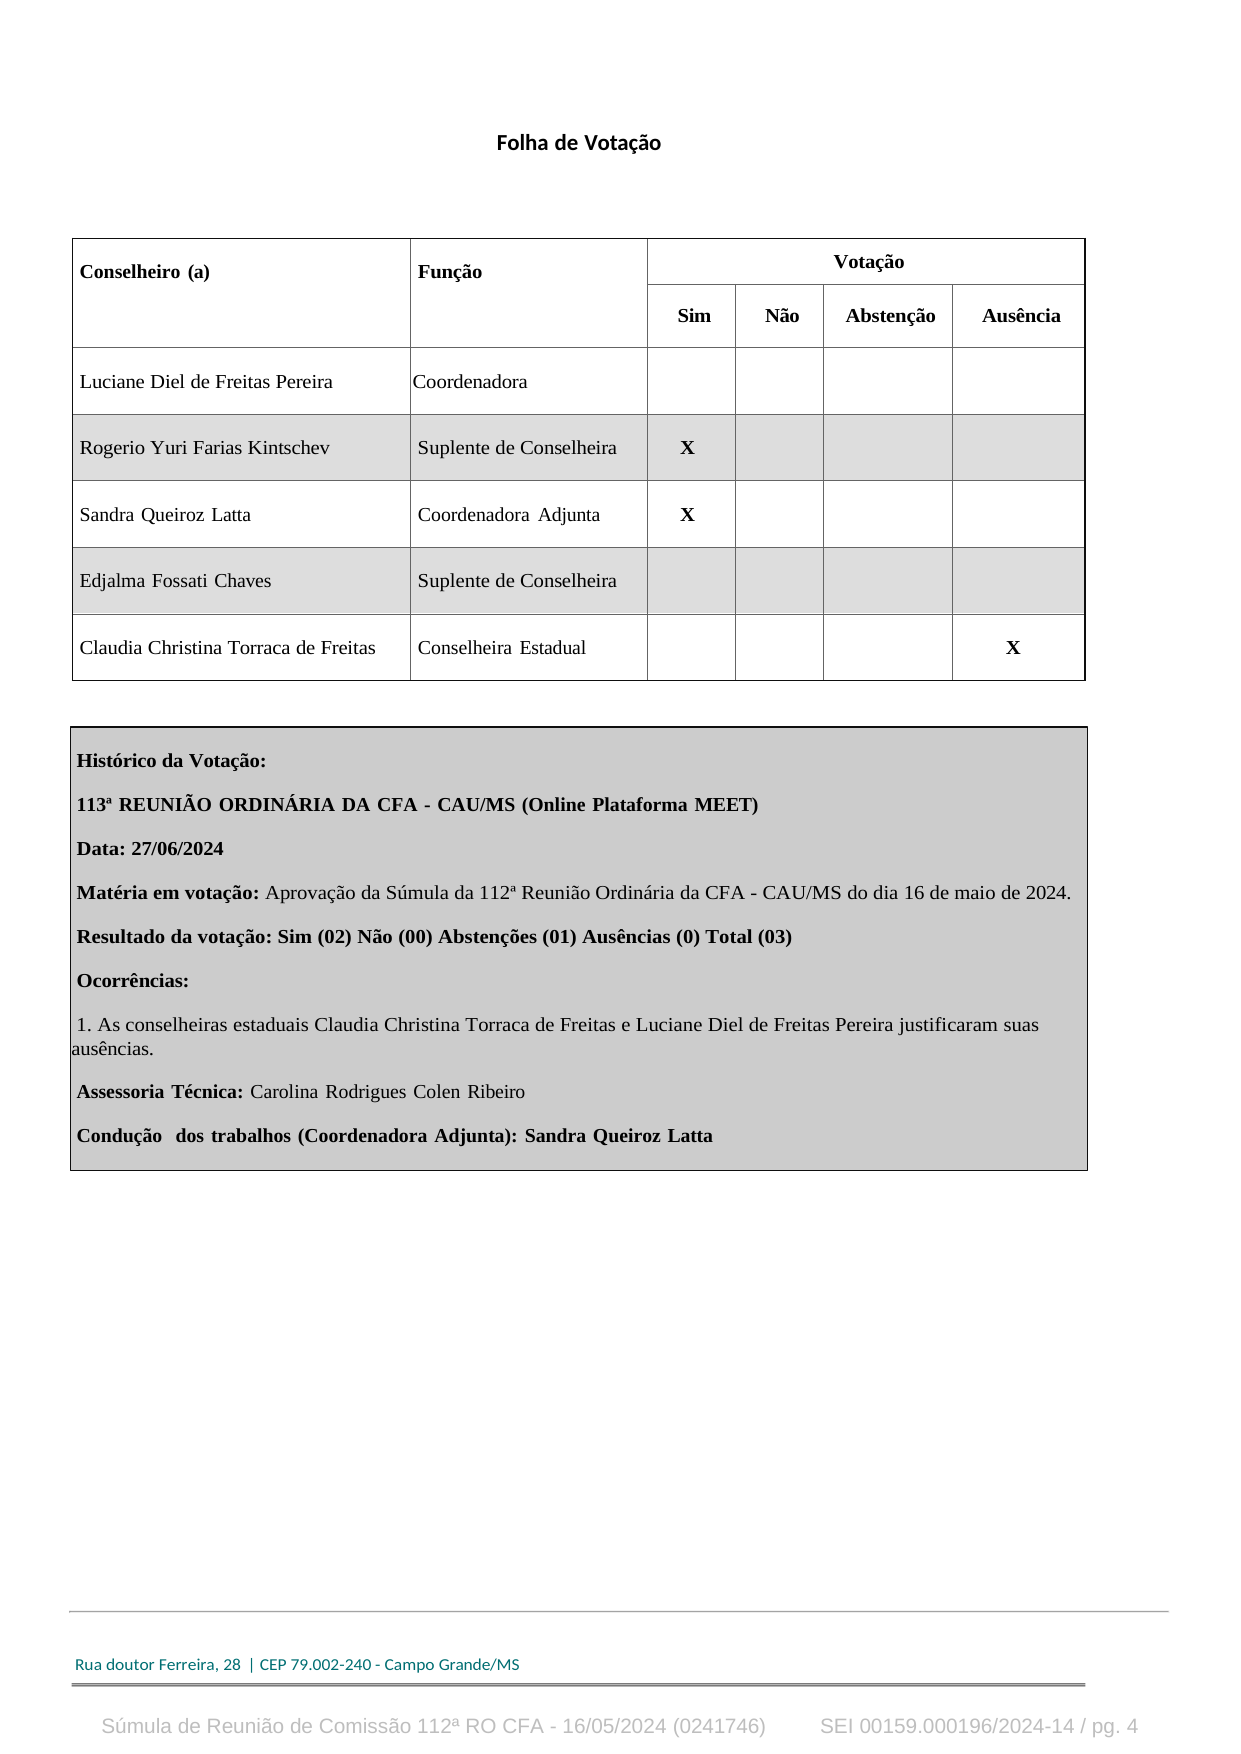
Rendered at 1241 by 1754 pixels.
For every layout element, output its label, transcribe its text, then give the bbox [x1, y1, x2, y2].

table_cell [953, 548, 1084, 613]
table_cell [736, 348, 823, 414]
table_cell [824, 548, 952, 613]
table_cell [648, 548, 735, 613]
table_cell X [648, 415, 735, 480]
table_cell [824, 348, 952, 414]
table_cell [824, 415, 952, 480]
table_cell Edjalma Fossati Chaves [73, 548, 410, 613]
table_cell X [953, 615, 1084, 680]
table_cell Suplente de Conselheira [411, 548, 647, 613]
table_header Votação [648, 239, 1084, 284]
table_cell [824, 615, 952, 680]
table_header Função [411, 239, 647, 347]
table_cell [736, 481, 823, 547]
table_cell Não [736, 285, 823, 347]
table_cell Suplente de Conselheira [411, 415, 647, 480]
table_cell Abstenção [824, 285, 952, 347]
table_cell Ausência [953, 285, 1084, 347]
table_cell Coordenadora [411, 348, 647, 414]
table_cell Sandra Queiroz Latta [73, 481, 410, 547]
table_cell [953, 415, 1084, 480]
table_cell X [648, 481, 735, 547]
table_cell [736, 615, 823, 680]
table_cell [736, 415, 823, 480]
table_cell [824, 481, 952, 547]
table_cell Sim [648, 285, 735, 347]
table_cell [648, 615, 735, 680]
text Rua doutor Ferreira, 28 | CEP 79.002-240 - Campo Grande/MS [75, 1654, 1192, 1674]
table_cell Luciane Diel de Freitas Pereira [73, 348, 410, 414]
table_cell [953, 348, 1084, 414]
table_cell [736, 548, 823, 613]
table_cell Conselheira Estadual [411, 615, 647, 680]
table_cell Rogerio Yuri Farias Kintschev [73, 415, 410, 480]
subtitle Folha de Votação [58, 128, 1100, 156]
table_cell Coordenadora Adjunta [411, 481, 647, 547]
table_cell [648, 348, 735, 414]
table_cell Claudia Christina Torraca de Freitas [73, 615, 410, 680]
table_header Conselheiro (a) [73, 239, 410, 347]
table_cell [953, 481, 1084, 547]
